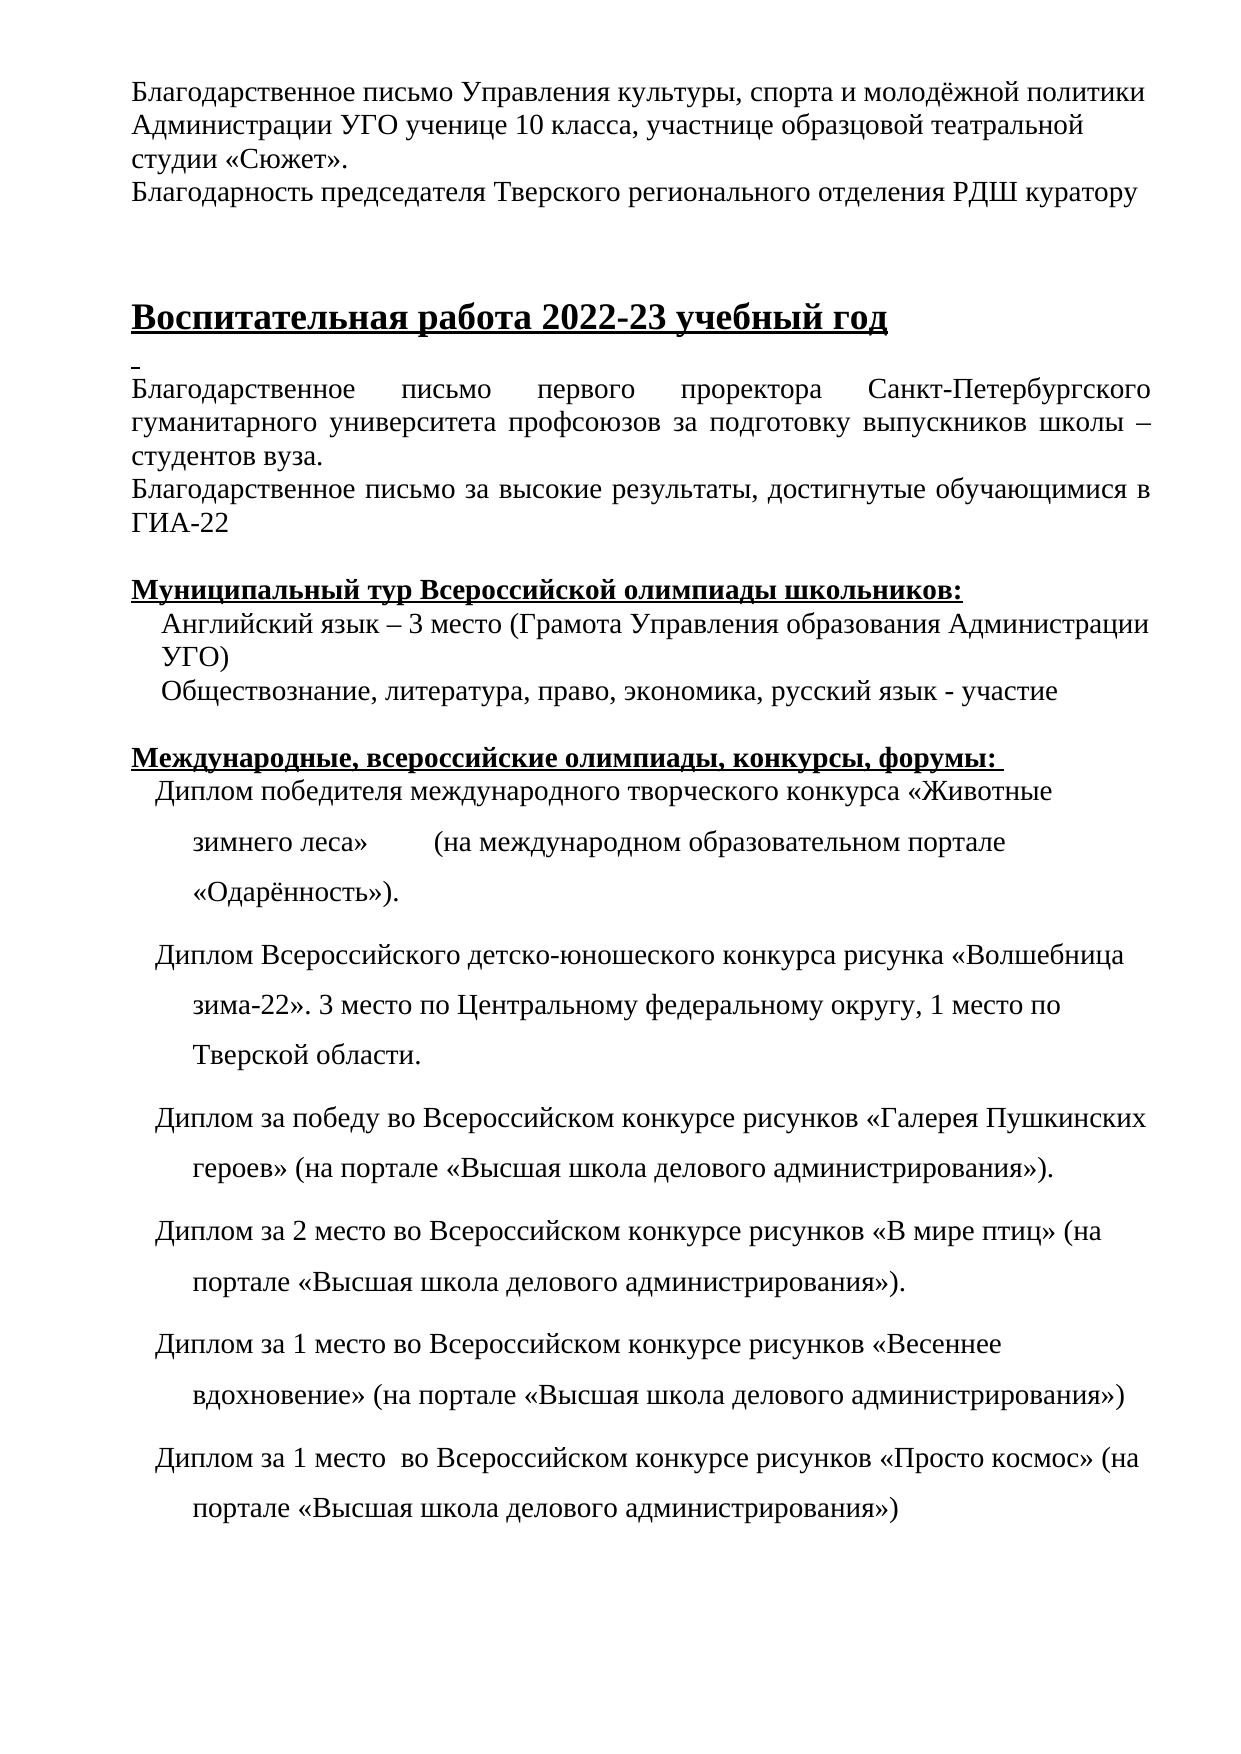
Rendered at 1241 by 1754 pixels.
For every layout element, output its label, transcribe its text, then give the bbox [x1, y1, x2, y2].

text Международные, всероссийские олимпиады, конкурсы, форумы: [131, 740, 1152, 773]
text Обществознание, литература, право, экономика, русский язык - участие [161, 673, 1152, 706]
text Благодарственное письмо Управления культуры, спорта и молодёжной политики Администрации УГО ученице 10 класса, участнице образцовой театральной студии «Сюжет». [131, 74, 1152, 174]
list Диплом Всероссийского детско-юношеского конкурса рисунка «Волшебница зима-22». 3 место по Центральному федеральному округу, 1 место по Тверской области. [155, 937, 1152, 1071]
list Диплом за 2 место во Всероссийском конкурсе рисунков «В мире птиц» (на портале «Высшая школа делового администрирования»). [155, 1213, 1152, 1297]
text Муниципальный тур Всероссийской олимпиады школьников: [131, 572, 1152, 606]
list Диплом за 1 место во Всероссийском конкурсе рисунков «Просто космос» (на портале «Высшая школа делового администрирования») [155, 1440, 1152, 1523]
list Диплом за победу во Всероссийском конкурсе рисунков «Галерея Пушкинских героев» (на портале «Высшая школа делового администрирования»). [155, 1100, 1152, 1184]
list Диплом за 1 место во Всероссийском конкурсе рисунков «Весеннее вдохновение» (на портале «Высшая школа делового администрирования») [155, 1327, 1152, 1410]
text Благодарственное письмо первого проректора Санкт-Петербургского гуманитарного университета профсоюзов за подготовку выпускников школы – студентов вуза. [131, 371, 1152, 472]
text Английский язык – 3 место (Грамота Управления образования Администрации УГО) [161, 606, 1152, 673]
text Воспитательная работа 2022-23 учебный год [131, 294, 1152, 337]
list Диплом победителя международного творческого конкурса «Животные зимнего леса» (на международном образовательном портале «Одарённость»). [155, 773, 1152, 908]
text Благодарность председателя Тверского регионального отделения РДШ куратору [131, 174, 1152, 208]
text Благодарственное письмо за высокие результаты, достигнутые обучающимися в ГИА-22 [131, 472, 1152, 539]
